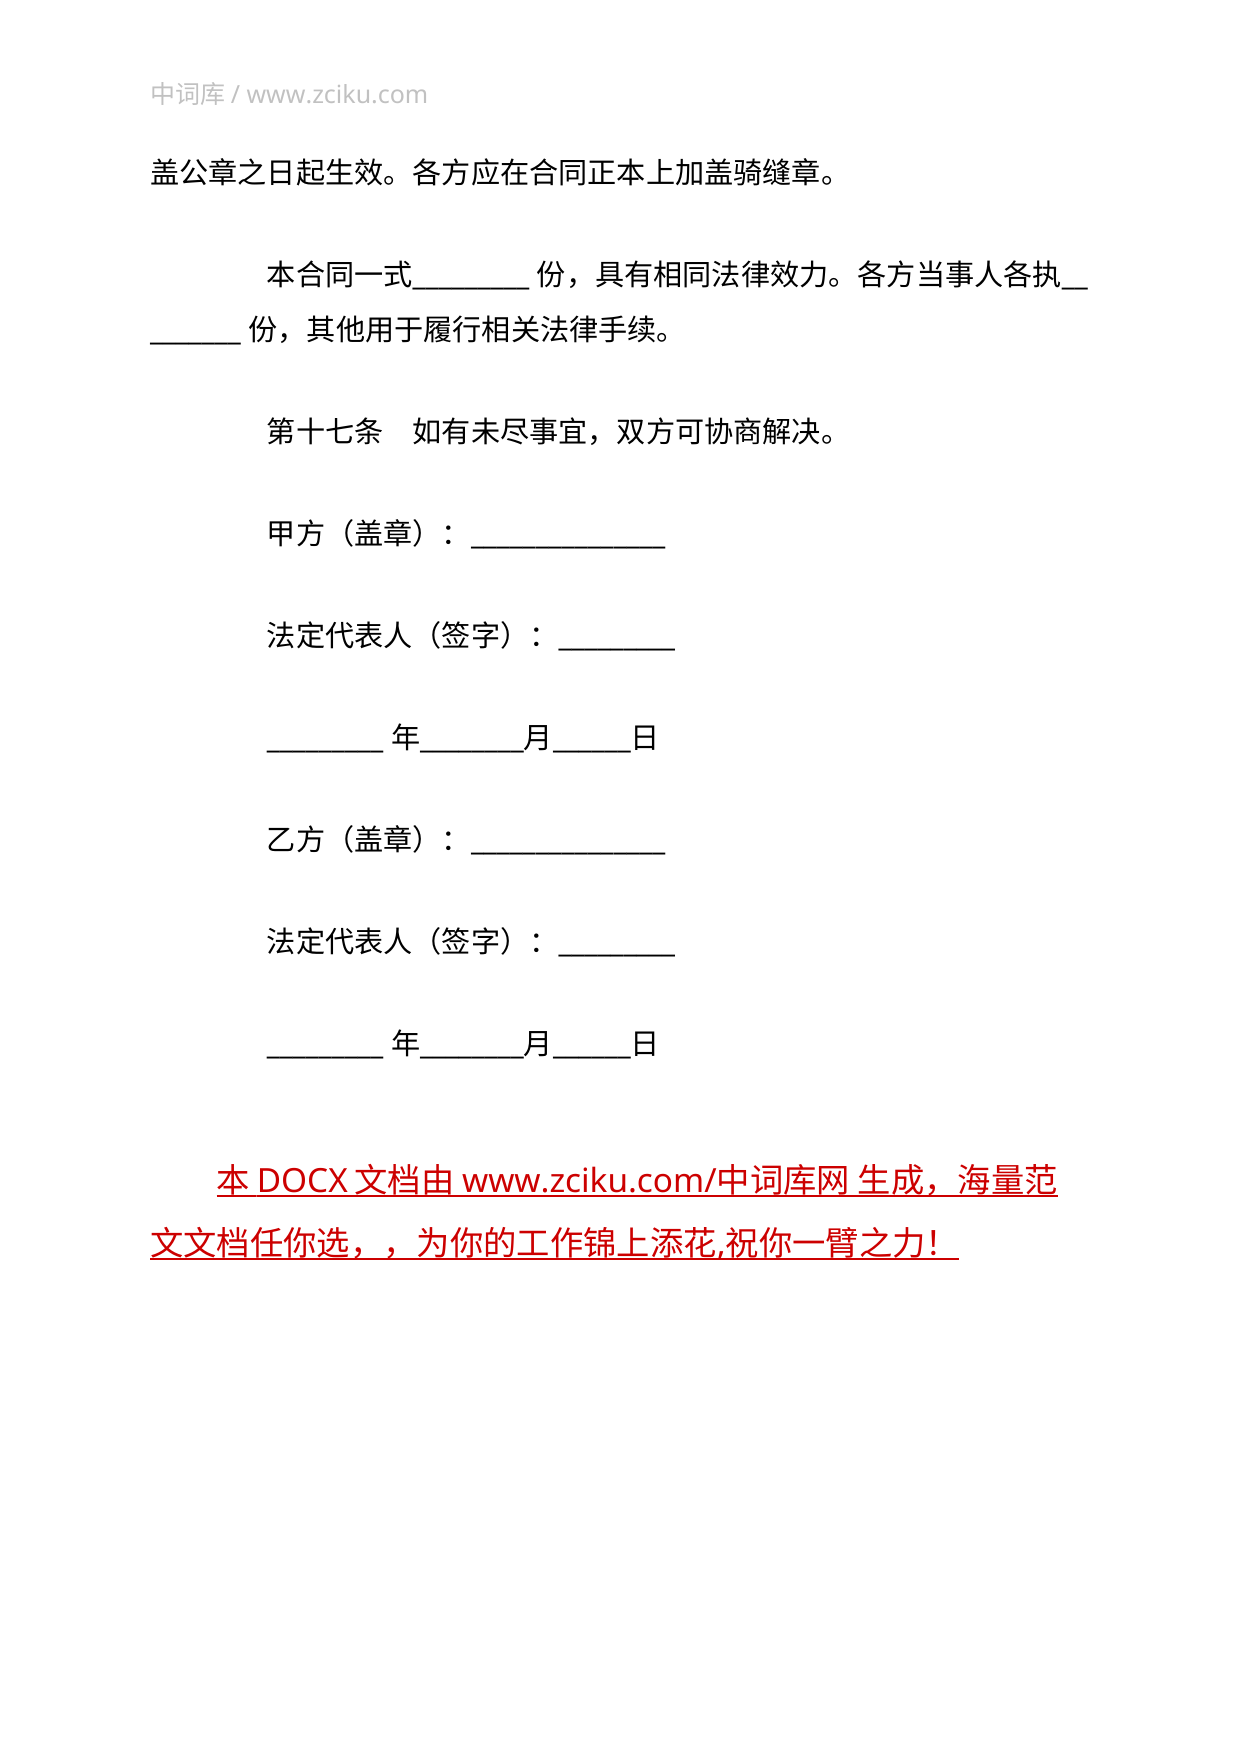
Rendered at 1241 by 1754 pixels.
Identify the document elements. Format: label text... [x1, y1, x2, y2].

text 本DOCX文档由 www.zciku.com/中词库网 生成，海量范文文档任你选，，为你的工作锦上添花,祝你一臂之力！ [150, 1154, 1090, 1265]
text _________ 年________月______日 [150, 714, 1090, 757]
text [150, 150, 1090, 192]
text 法定代表人（签字）：_________ [150, 918, 1090, 961]
text _________ 年________月______日 [150, 1020, 1090, 1063]
text 甲方（盖章）：_______________ [150, 511, 1090, 553]
text 本合同一式_________ 份，具有相同法律效力。各方当事人各执_________ 份，其他用于履行相关法律手续。 [150, 252, 1090, 349]
text 第十七条 如有未尽事宜，双方可协商解决。 [150, 409, 1090, 451]
text 乙方（盖章）：_______________ [150, 816, 1090, 859]
text 法定代表人（签字）：_________ [150, 612, 1090, 655]
